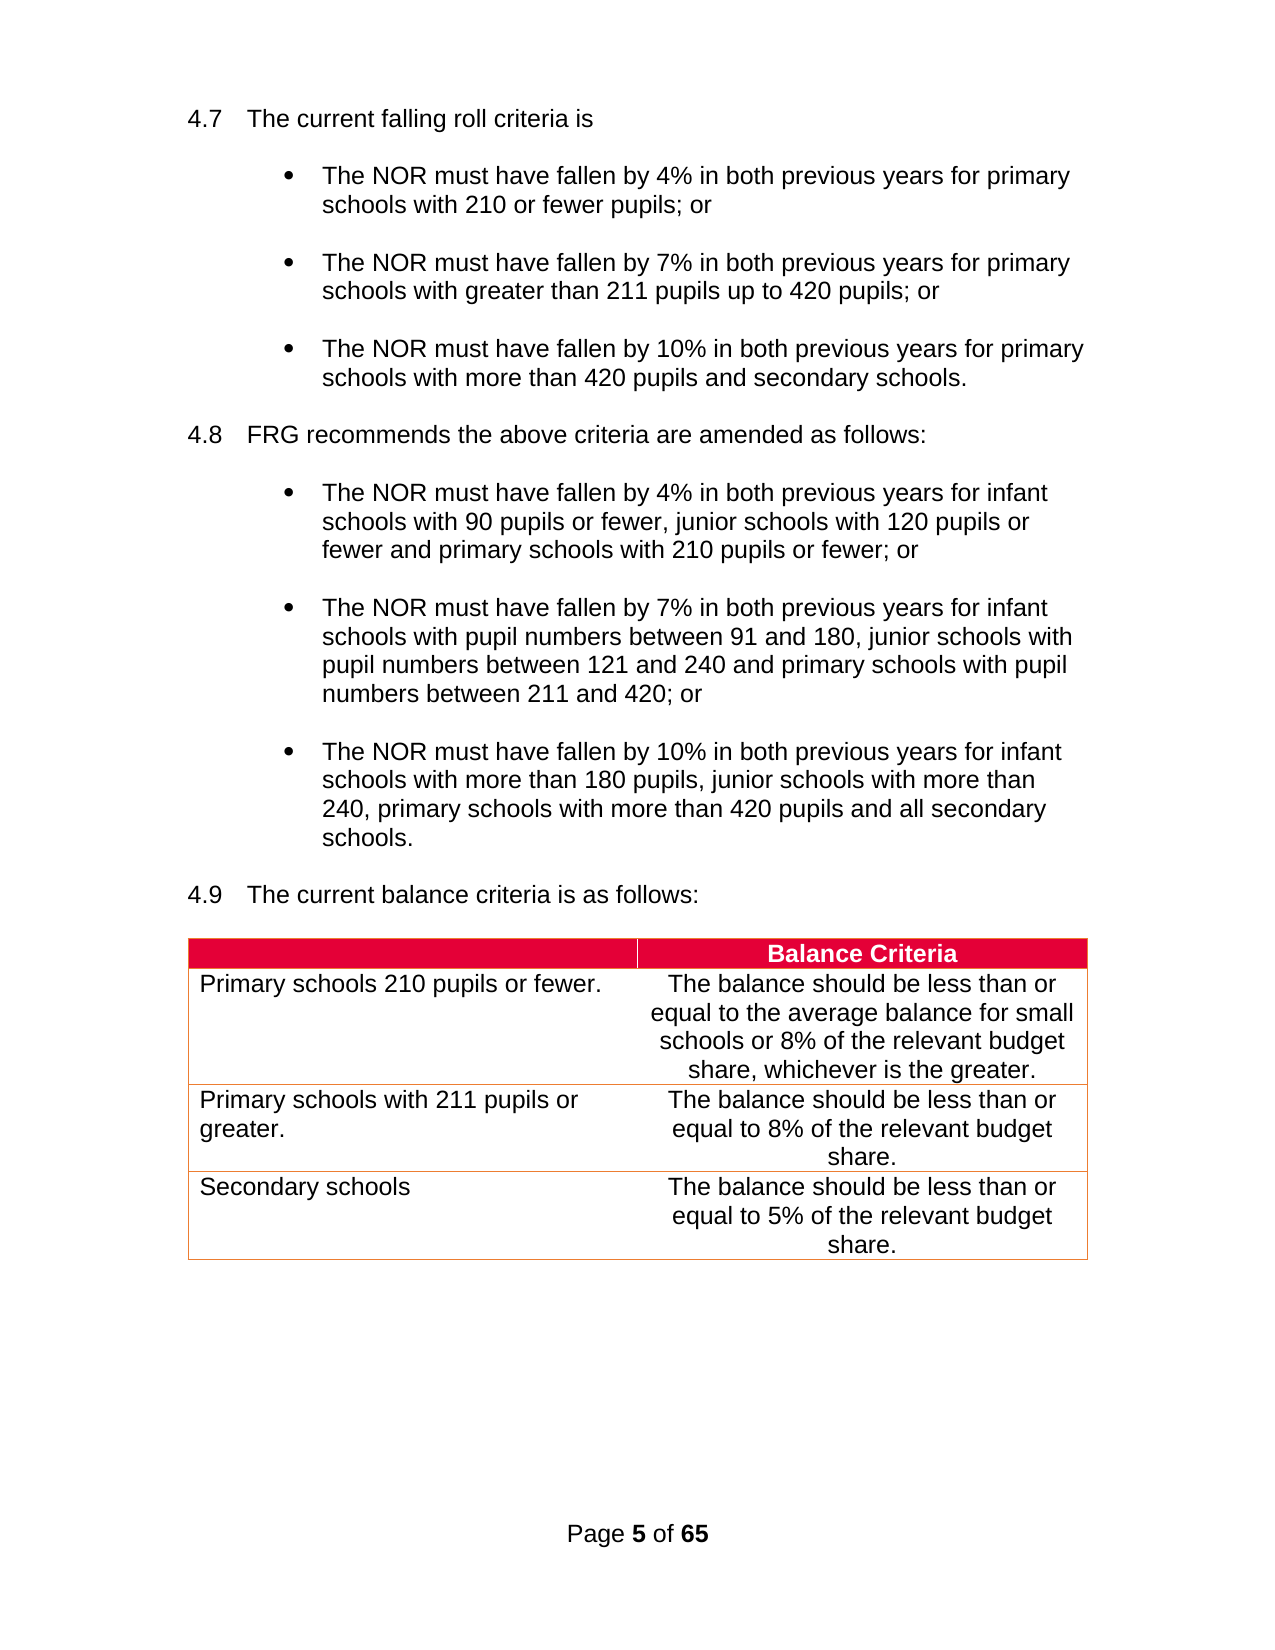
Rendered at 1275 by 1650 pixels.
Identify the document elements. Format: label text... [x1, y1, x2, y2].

table_cell The balance should be less than or equal to 5% of the relevant budget share. [638, 1172, 1087, 1258]
list The NOR must have fallen by 10% in both previous years for primary schools with more than 420 pupils and secondary schools. [284, 334, 1087, 391]
text 4.9 The current balance criteria is as follows: [187, 881, 1087, 938]
table_cell Secondary schools [189, 1172, 637, 1258]
table_cell Primary schools with 211 pupils or greater. [189, 1085, 637, 1171]
table_cell Primary schools 210 pupils or fewer. [189, 969, 637, 1084]
list The NOR must have fallen by 7% in both previous years for infant schools with pupil numbers between 91 and 180, junior schools with pupil numbers between 121 and 240 and primary schools with pupil numbers between 211 and 420; or [284, 593, 1087, 737]
text 4.7 The current falling roll criteria is [187, 104, 1087, 161]
text 4.8 FRG recommends the above criteria are amended as follows: [187, 420, 1087, 449]
list The NOR must have fallen by 4% in both previous years for primary schools with 210 or fewer pupils; or [284, 161, 1087, 247]
list The NOR must have fallen by 4% in both previous years for infant schools with 90 pupils or fewer, junior schools with 120 pupils or fewer and primary schools with 210 pupils or fewer; or [284, 478, 1087, 593]
list The NOR must have fallen by 10% in both previous years for infant schools with more than 180 pupils, junior schools with more than 240, primary schools with more than 420 pupils and all secondary schools. [284, 737, 1087, 881]
table_cell The balance should be less than or equal to 8% of the relevant budget share. [638, 1085, 1087, 1171]
table_header [189, 939, 637, 968]
table_header Balance Criteria [638, 939, 1087, 968]
table_cell The balance should be less than or equal to the average balance for small schools or 8% of the relevant budget share, whichever is the greater. [638, 969, 1087, 1084]
list The NOR must have fallen by 7% in both previous years for primary schools with greater than 211 pupils up to 420 pupils; or [284, 247, 1087, 334]
